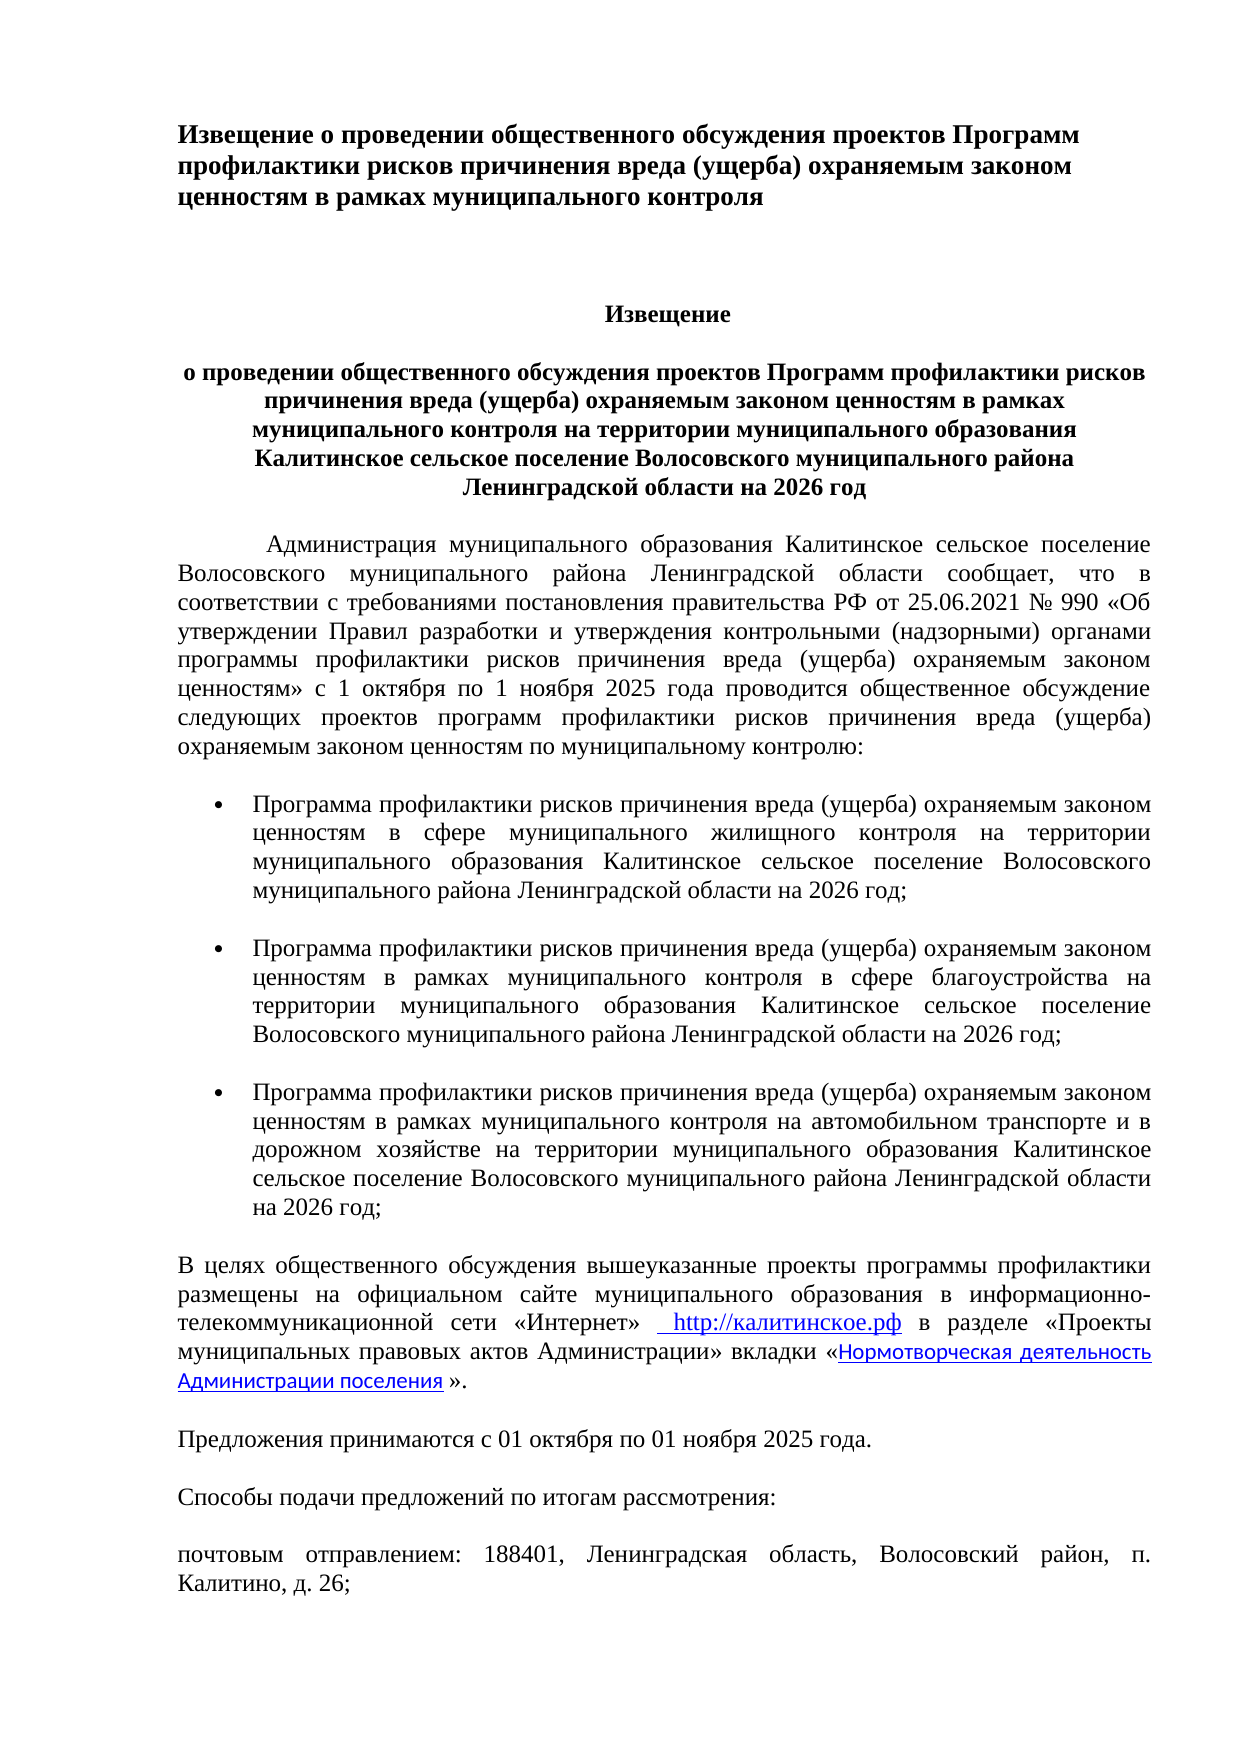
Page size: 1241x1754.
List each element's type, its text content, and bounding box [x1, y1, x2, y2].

text В целях общественного обсуждения вышеуказанные проекты программы профилактики размещены на официальном сайте муниципального образования в информационно-телекоммуникационной сети «Интернет» http://калитинское.рф в разделе «Проекты муниципальных правовых актов Администрации» вкладки «Нормотворческая деятельность Администрации поселения ». [177, 1250, 1152, 1394]
text Извещение о проведении общественного обсуждения проектов Программ профилактики рисков причинения вреда (ущерба) охраняемым законом ценностям в рамках муниципального контроля [177, 118, 1152, 212]
text Администрация муниципального образования Калитинское сельское поселение Волосовского муниципального района Ленинградской области сообщает, что в соответствии с требованиями постановления правительства РФ от 25.06.2021 № 990 «Об утверждении Правил разработки и утверждения контрольными (надзорными) органами программы профилактики рисков причинения вреда (ущерба) охраняемым законом ценностям» с 1 октября по 1 ноября 2025 года проводится общественное обсуждение следующих проектов программ профилактики рисков причинения вреда (ущерба) охраняемым законом ценностям по муниципальному контролю: [177, 529, 1152, 759]
text Способы подачи предложений по итогам рассмотрения: [177, 1482, 1152, 1510]
list Программа профилактики рисков причинения вреда (ущерба) охраняемым законом ценностям в сфере муниципального жилищного контроля на территории муниципального образования Калитинское сельское поселение Волосовского муниципального района Ленинградской области на 2026 год; [215, 789, 1152, 904]
text Предложения принимаются с 01 октября по 01 ноября 2025 года. [177, 1424, 1152, 1452]
list Программа профилактики рисков причинения вреда (ущерба) охраняемым законом ценностям в рамках муниципального контроля в сфере благоустройства на территории муниципального образования Калитинское сельское поселение Волосовского муниципального района Ленинградской области на 2026 год; [215, 933, 1152, 1048]
text Извещение [177, 299, 1152, 327]
list Программа профилактики рисков причинения вреда (ущерба) охраняемым законом ценностям в рамках муниципального контроля на автомобильном транспорте и в дорожном хозяйстве на территории муниципального образования Калитинское сельское поселение Волосовского муниципального района Ленинградской области на 2026 год; [215, 1077, 1152, 1221]
text о проведении общественного обсуждения проектов Программ профилактики рисков причинения вреда (ущерба) охраняемым законом ценностям в рамках муниципального контроля на территории муниципального образования Калитинское сельское поселение Волосовского муниципального района Ленинградской области на 2026 год [177, 357, 1152, 500]
text почтовым отправлением: 188401, Ленинградская область, Волосовский район, п. Калитино, д. 26; [177, 1539, 1152, 1597]
